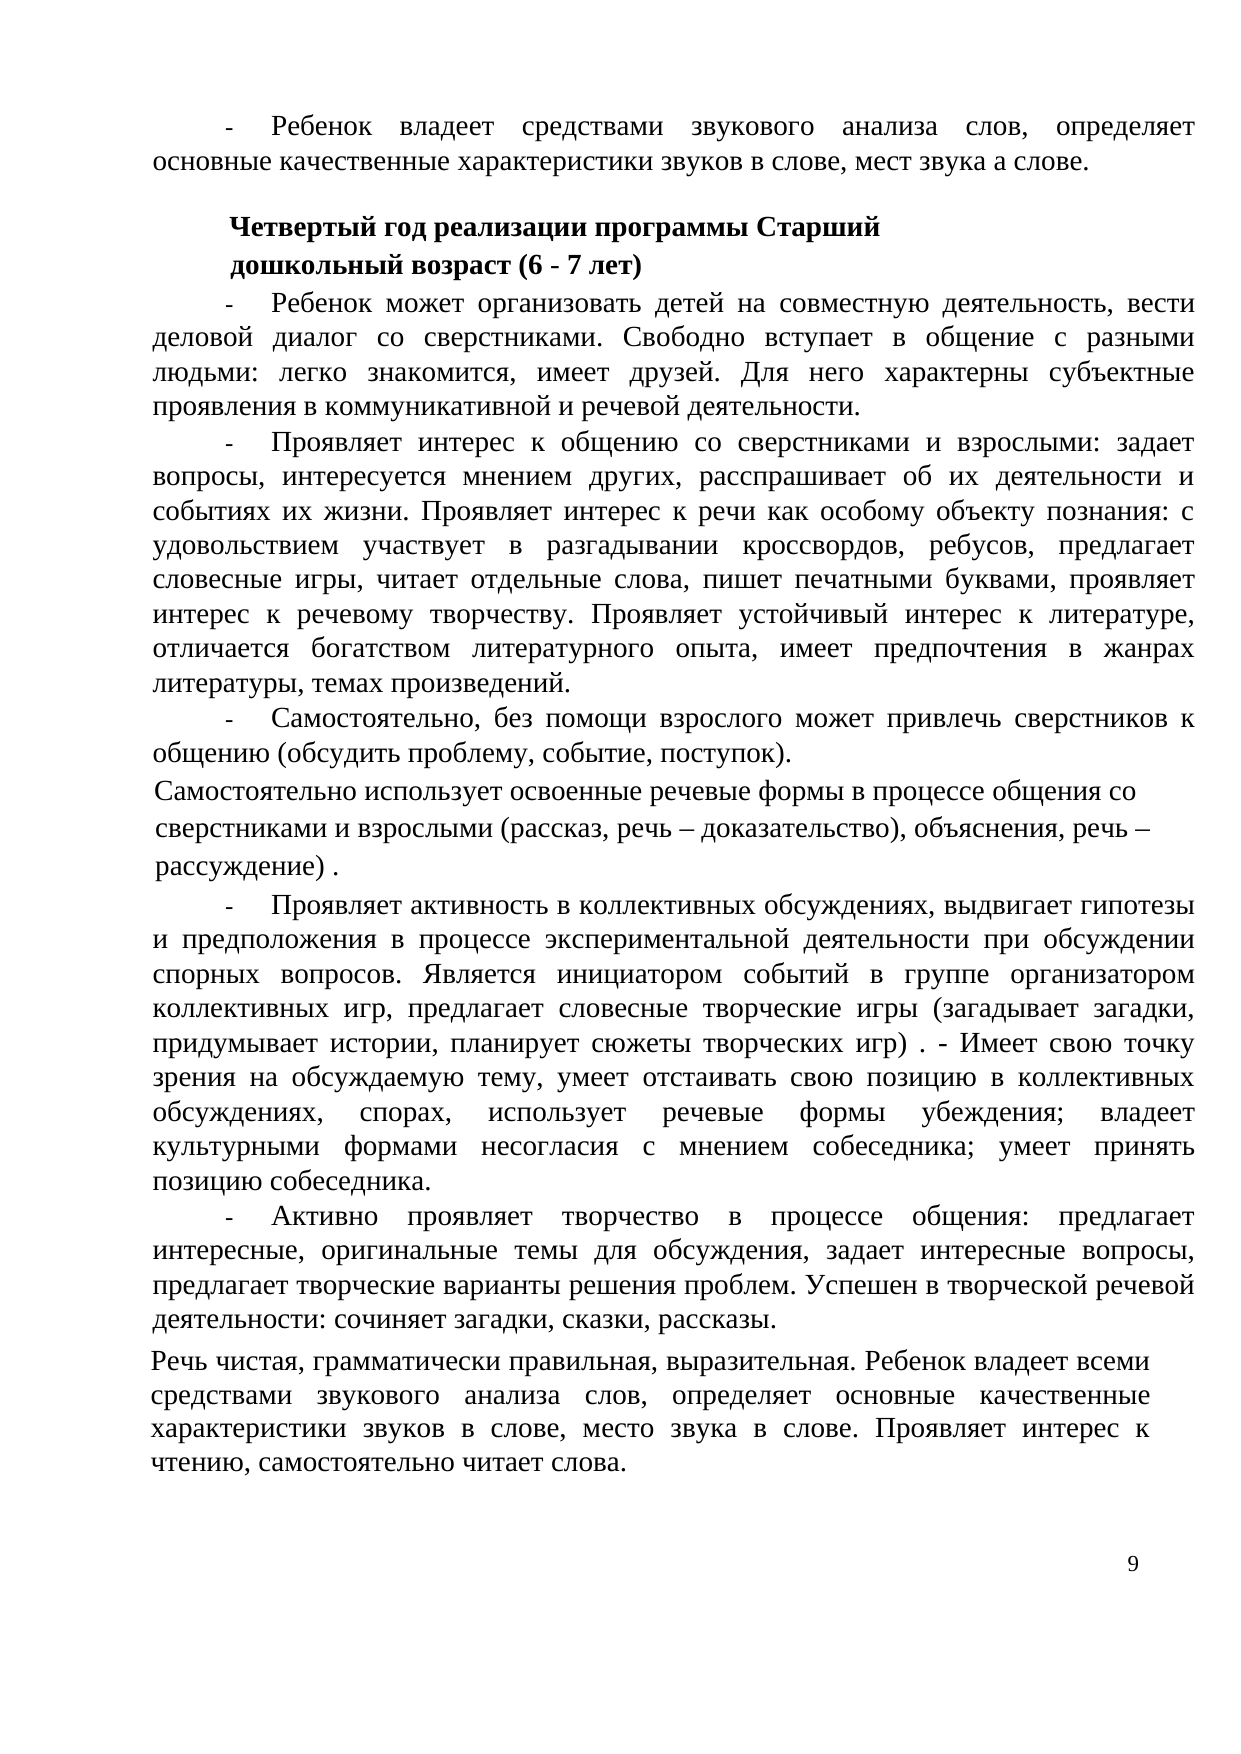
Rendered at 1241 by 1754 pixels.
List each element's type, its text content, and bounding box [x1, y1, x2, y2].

list Самостоятельно, без помощи взрослого может привлечь сверстников к общению (обсудить проблему, событие, поступок). [152, 700, 1196, 768]
list Проявляет интерес к общению со сверстниками и взрослыми: задает вопросы, интересуется мнением других, расспрашивает об их деятельности и событиях их жизни. Проявляет интерес к речи как особому объекту познания: с удовольствием участвует в разгадывании кроссвордов, ребусов, предлагает словесные игры, читает отдельные слова, пишет печатными буквами, проявляет интерес к речевому творчеству. Проявляет устойчивый интерес к литературе, отличается богатством литературного опыта, имеет предпочтения в жанрах литературы, темах произведений. [152, 424, 1196, 699]
text Самостоятельно использует освоенные речевые формы в процессе общения со сверстниками и взрослыми (рассказ, речь – доказательство), объяснения, речь – рассуждение) . [154, 773, 1196, 882]
text Четвертый год реализации программы Старший дошкольный возраст (6 - 7 лет) [229, 209, 942, 281]
subtitle Речь чистая, грамматически правильная, выразительная. Ребенок владеет всеми средствами звукового анализа слов, определяет основные качественные характеристики звуков в слове, место звука в слове. Проявляет интерес к чтению, самостоятельно читает слова. [150, 1343, 1151, 1478]
list Ребенок владеет средствами звукового анализа слов, определяет основные качественные характеристики звуков в слове, мест звука а слове. [152, 108, 1196, 176]
list Проявляет активность в коллективных обсуждениях, выдвигает гипотезы и предположения в процессе экспериментальной деятельности при обсуждении спорных вопросов. Является инициатором событий в группе организатором коллективных игр, предлагает словесные творческие игры (загадывает загадки, придумывает истории, планирует сюжеты творческих игр) . - Имеет свою точку зрения на обсуждаемую тему, умеет отстаивать свою позицию в коллективных обсуждениях, спорах, использует речевые формы убеждения; владеет культурными формами несогласия с мнением собеседника; умеет принять позицию собеседника. [152, 887, 1196, 1196]
list Активно проявляет творчество в процессе общения: предлагает интересные, оригинальные темы для обсуждения, задает интересные вопросы, предлагает творческие варианты решения проблем. Успешен в творческой речевой деятельности: сочиняет загадки, сказки, рассказы. [152, 1198, 1196, 1335]
list Ребенок может организовать детей на совместную деятельность, вести деловой диалог со сверстниками. Свободно вступает в общение с разными людьми: легко знакомится, имеет друзей. Для него характерны субъектные проявления в коммуникативной и речевой деятельности. [152, 285, 1196, 422]
